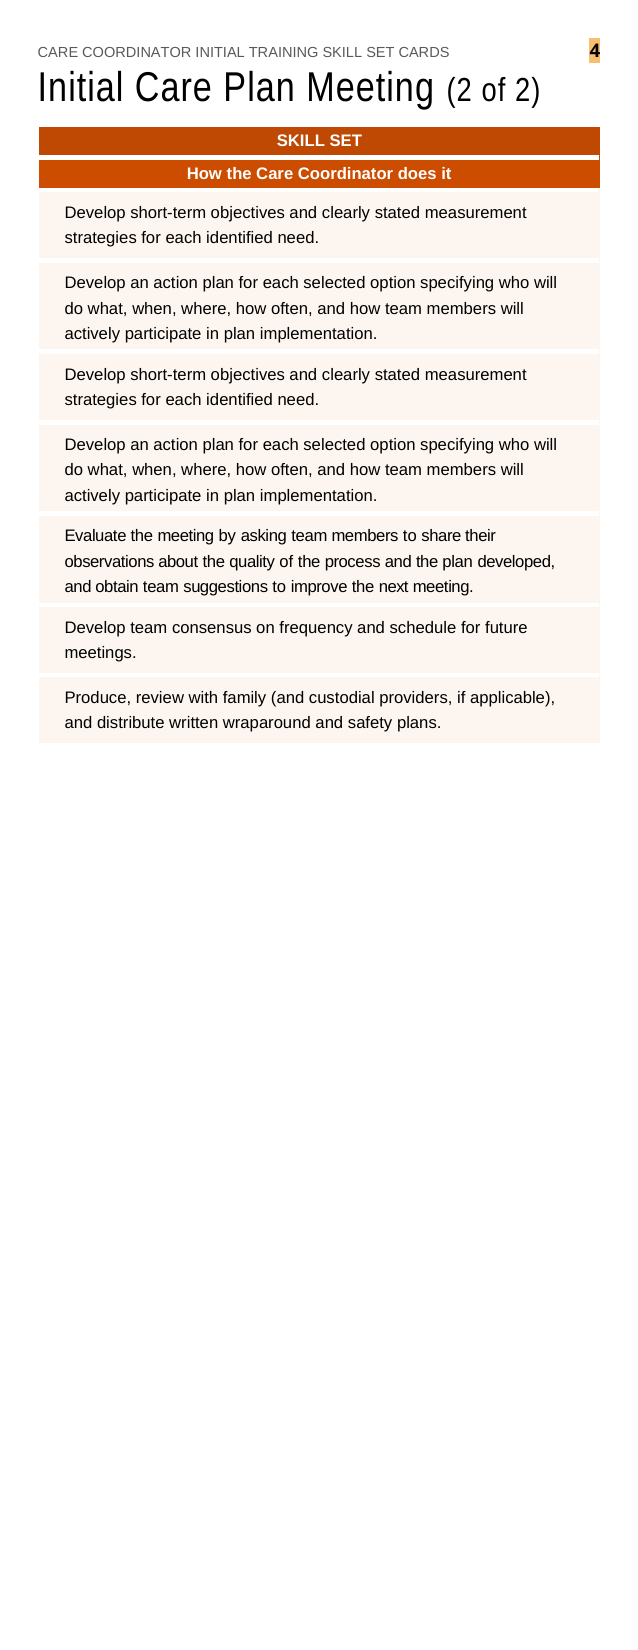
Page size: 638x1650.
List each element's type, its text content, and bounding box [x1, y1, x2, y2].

table_cell Develop an action plan for each selected option specifying who will do what, when, where, how often, and how team members will actively participate in plan implementation. [39, 258, 600, 349]
table_cell Develop team consensus on frequency and schedule for future meetings. [39, 603, 600, 673]
table_header SKILL SET [39, 127, 600, 155]
subtitle Initial Care Plan Meeting (2 of 2) [37, 71, 600, 109]
table_cell Evaluate the meeting by asking team members to share their observations about the quality of the process and the plan developed, and obtain team suggestions to improve the next meeting. [39, 511, 600, 602]
table_cell Produce, review with family (and custodial providers, if applicable), and distribute written wraparound and safety plans. [39, 673, 600, 743]
table_cell Develop short-term objectives and clearly stated measurement strategies for each identified need. [39, 188, 600, 258]
table_cell How the Care Coordinator does it [39, 155, 600, 188]
table_cell Develop an action plan for each selected option specifying who will do what, when, where, how often, and how team members will actively participate in plan implementation. [39, 420, 600, 511]
table_cell Develop short-term objectives and clearly stated measurement strategies for each identified need. [39, 349, 600, 420]
